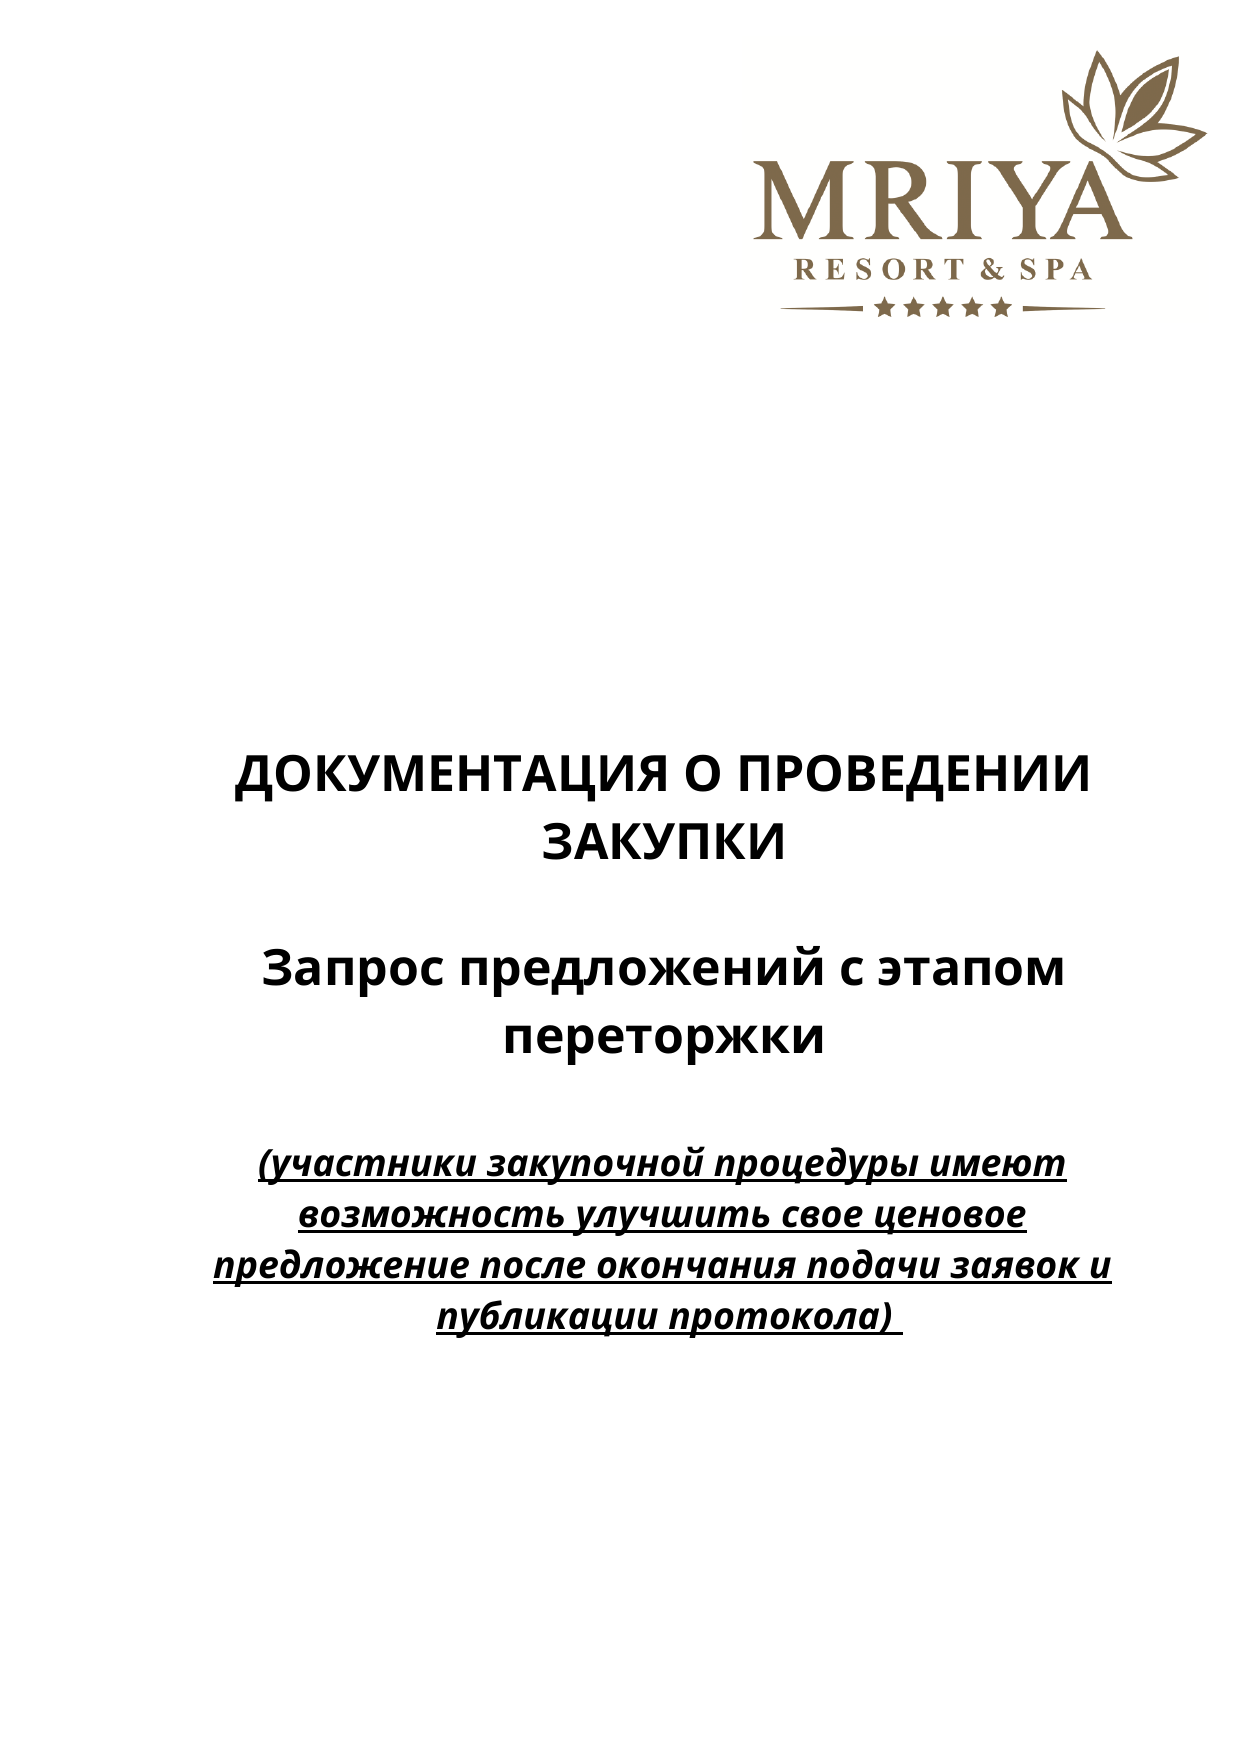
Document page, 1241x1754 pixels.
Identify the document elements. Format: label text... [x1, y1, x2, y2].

text Запрос предложений с этапом переторжки [827, 932, 1152, 1068]
picture [742, 36, 1210, 323]
text ДОКУМЕНТАЦИЯ О ПРОВЕДЕНИИ ЗАКУПКИ [787, 738, 1152, 874]
text (участники закупочной процедуры имеют возможность улучшить свое ценовое предложение после окончания подачи заявок и публикации протокола) [893, 1136, 1152, 1340]
text Запрос предложений с этапом переторжки [177, 932, 502, 1068]
text ДОКУМЕНТАЦИЯ О ПРОВЕДЕНИИ ЗАКУПКИ [177, 738, 542, 874]
text (участники закупочной процедуры имеют возможность улучшить свое ценовое предложение после окончания подачи заявок и публикации протокола) [177, 1136, 436, 1340]
